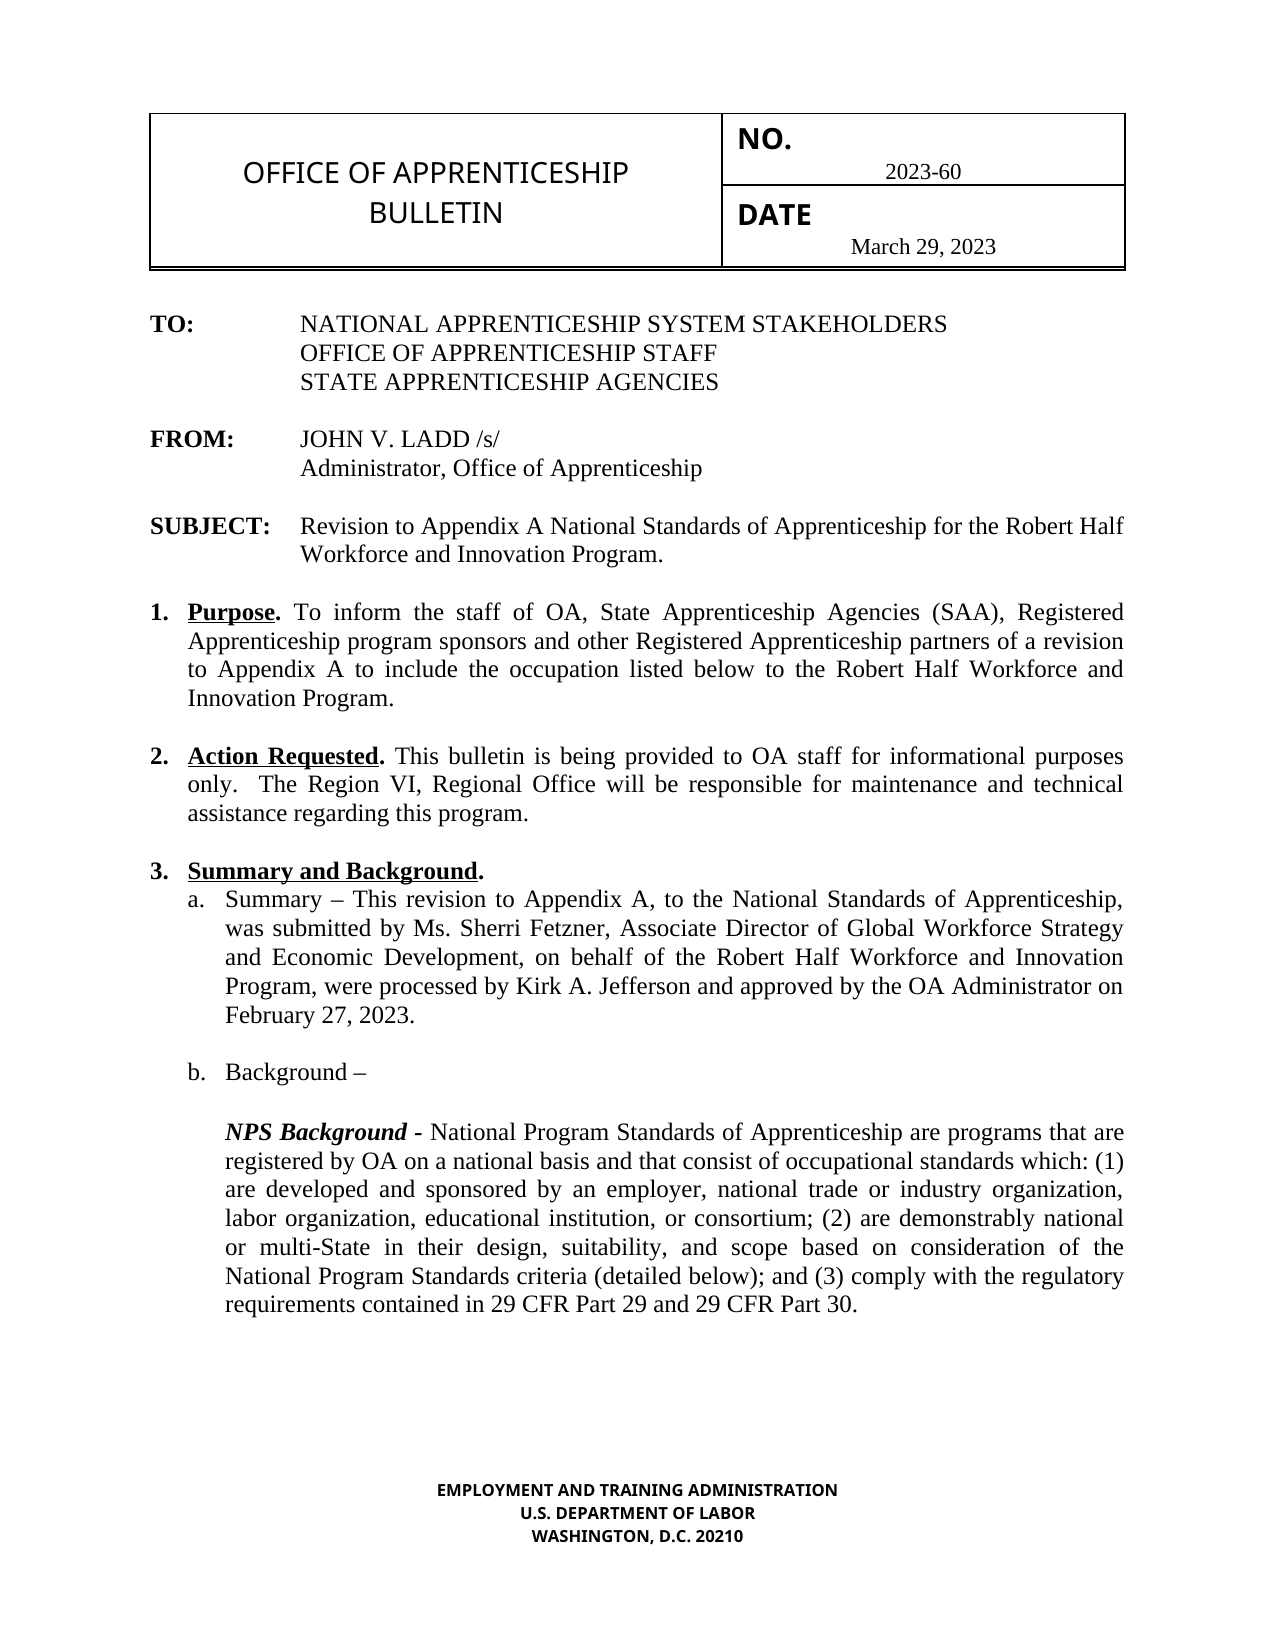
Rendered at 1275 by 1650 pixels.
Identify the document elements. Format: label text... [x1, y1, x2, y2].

table_header NO. 2023-60 [723, 114, 1124, 184]
text STATE APPRENTICESHIP AGENCIES [150, 367, 1125, 396]
list Action Requested. This bulletin is being provided to OA staff for informational purposes only. The Region VI, Regional Office will be responsible for maintenance and technical assistance regarding this program. [150, 741, 1125, 827]
list Summary – This revision to Appendix A, to the National Standards of Apprenticeship, was submitted by Ms. Sherri Fetzner, Associate Director of Global Workforce Strategy and Economic Development, on behalf of the Robert Half Workforce and Innovation Program, were processed by Kirk A. Jefferson and approved by the OA Administrator on February 27, 2023. [187, 884, 1125, 1028]
text OFFICE OF APPRENTICESHIP STAFF [150, 338, 1125, 367]
list Summary and Background. [150, 856, 1125, 884]
list Background – [187, 1057, 1125, 1086]
text Administrator, Office of Apprenticeship [150, 453, 1125, 482]
text TO: NATIONAL APPRENTICESHIP SYSTEM STAKEHOLDERS [150, 309, 1125, 338]
list NPS Background - National Program Standards of Apprenticeship are programs that are registered by OA on a national basis and that consist of occupational standards which: (1) are developed and sponsored by an employer, national trade or industry organization, labor organization, educational institution, or consortium; (2) are demonstrably national or multi-State in their design, suitability, and scope based on consideration of the National Program Standards criteria (detailed below); and (3) comply with the regulatory requirements contained in 29 CFR Part 29 and 29 CFR Part 30. [225, 1117, 1125, 1318]
text SUBJECT: Revision to Appendix A National Standards of Apprenticeship for the Robert Half Workforce and Innovation Program. [150, 511, 1125, 568]
list Purpose. To inform the staff of OA, State Apprenticeship Agencies (SAA), Registered Apprenticeship program sponsors and other Registered Apprenticeship partners of a revision to Appendix A to include the occupation listed below to the Robert Half Workforce and Innovation Program. [150, 597, 1125, 712]
table_cell DATE March 29, 2023 [723, 186, 1124, 266]
table_header OFFICE OF APPRENTICESHIP BULLETIN [151, 114, 721, 266]
text FROM: JOHN V. LADD /s/ [150, 424, 1125, 453]
